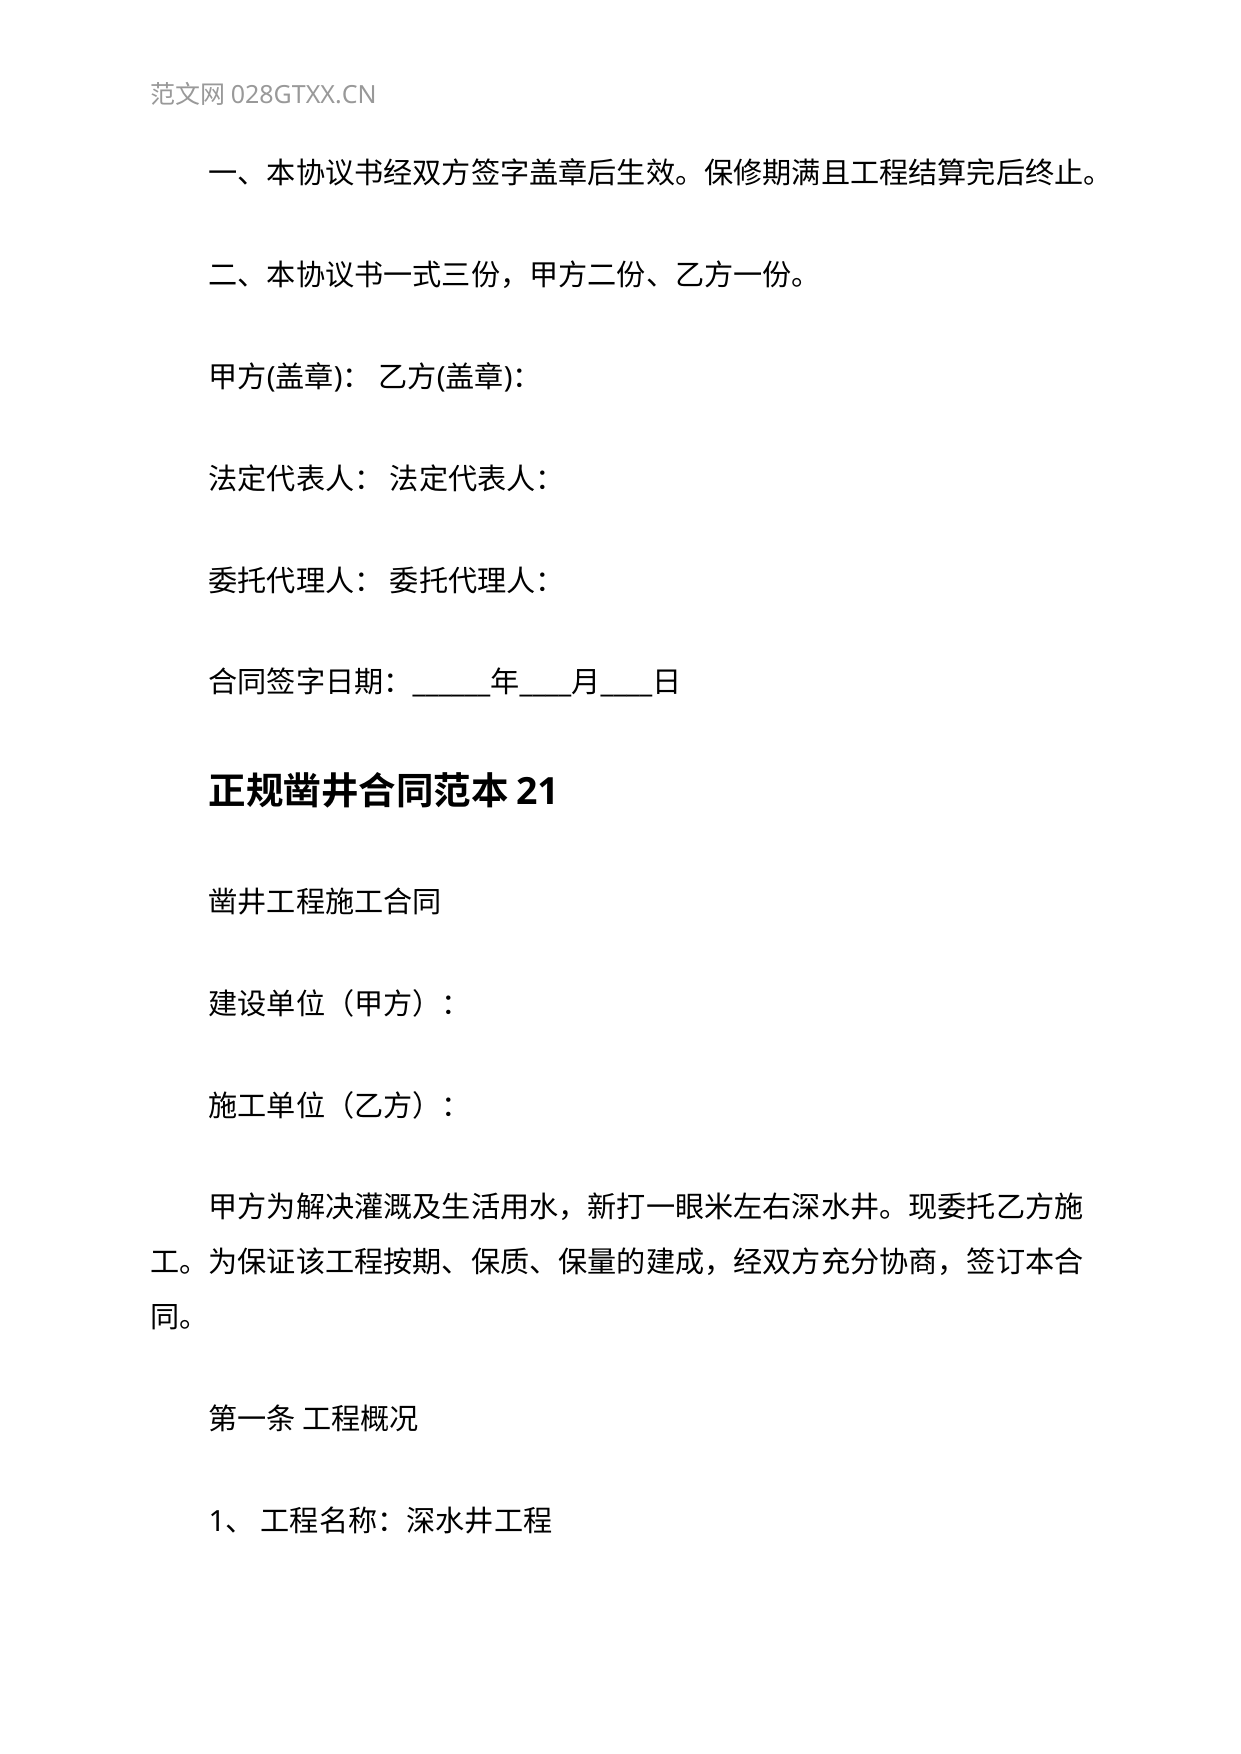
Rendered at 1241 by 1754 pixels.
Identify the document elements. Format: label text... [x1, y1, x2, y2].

text 施工单位（乙方）： [150, 1082, 1090, 1124]
text 合同签字日期：______年____月____日 [150, 659, 1090, 701]
text 1、 工程名称：深水井工程 [150, 1497, 1090, 1540]
text 甲方(盖章)： 乙方(盖章)： [150, 353, 1090, 396]
text 甲方为解决灌溉及生活用水，新打一眼米左右深水井。现委托乙方施工。为保证该工程按期、保质、保量的建成，经双方充分协商，签订本合同。 [150, 1184, 1090, 1336]
text 第一条 工程概况 [150, 1396, 1090, 1438]
text 二、本协议书一式三份，甲方二份、乙方一份。 [150, 252, 1090, 294]
text 法定代表人： 法定代表人： [150, 456, 1090, 498]
text 正规凿井合同范本21 [150, 761, 1090, 816]
text 委托代理人： 委托代理人： [150, 557, 1090, 599]
text 凿井工程施工合同 [150, 879, 1090, 921]
text 一、本协议书经双方签字盖章后生效。保修期满且工程结算完后终止。 [150, 150, 1090, 192]
text 建设单位（甲方）： [150, 980, 1090, 1023]
